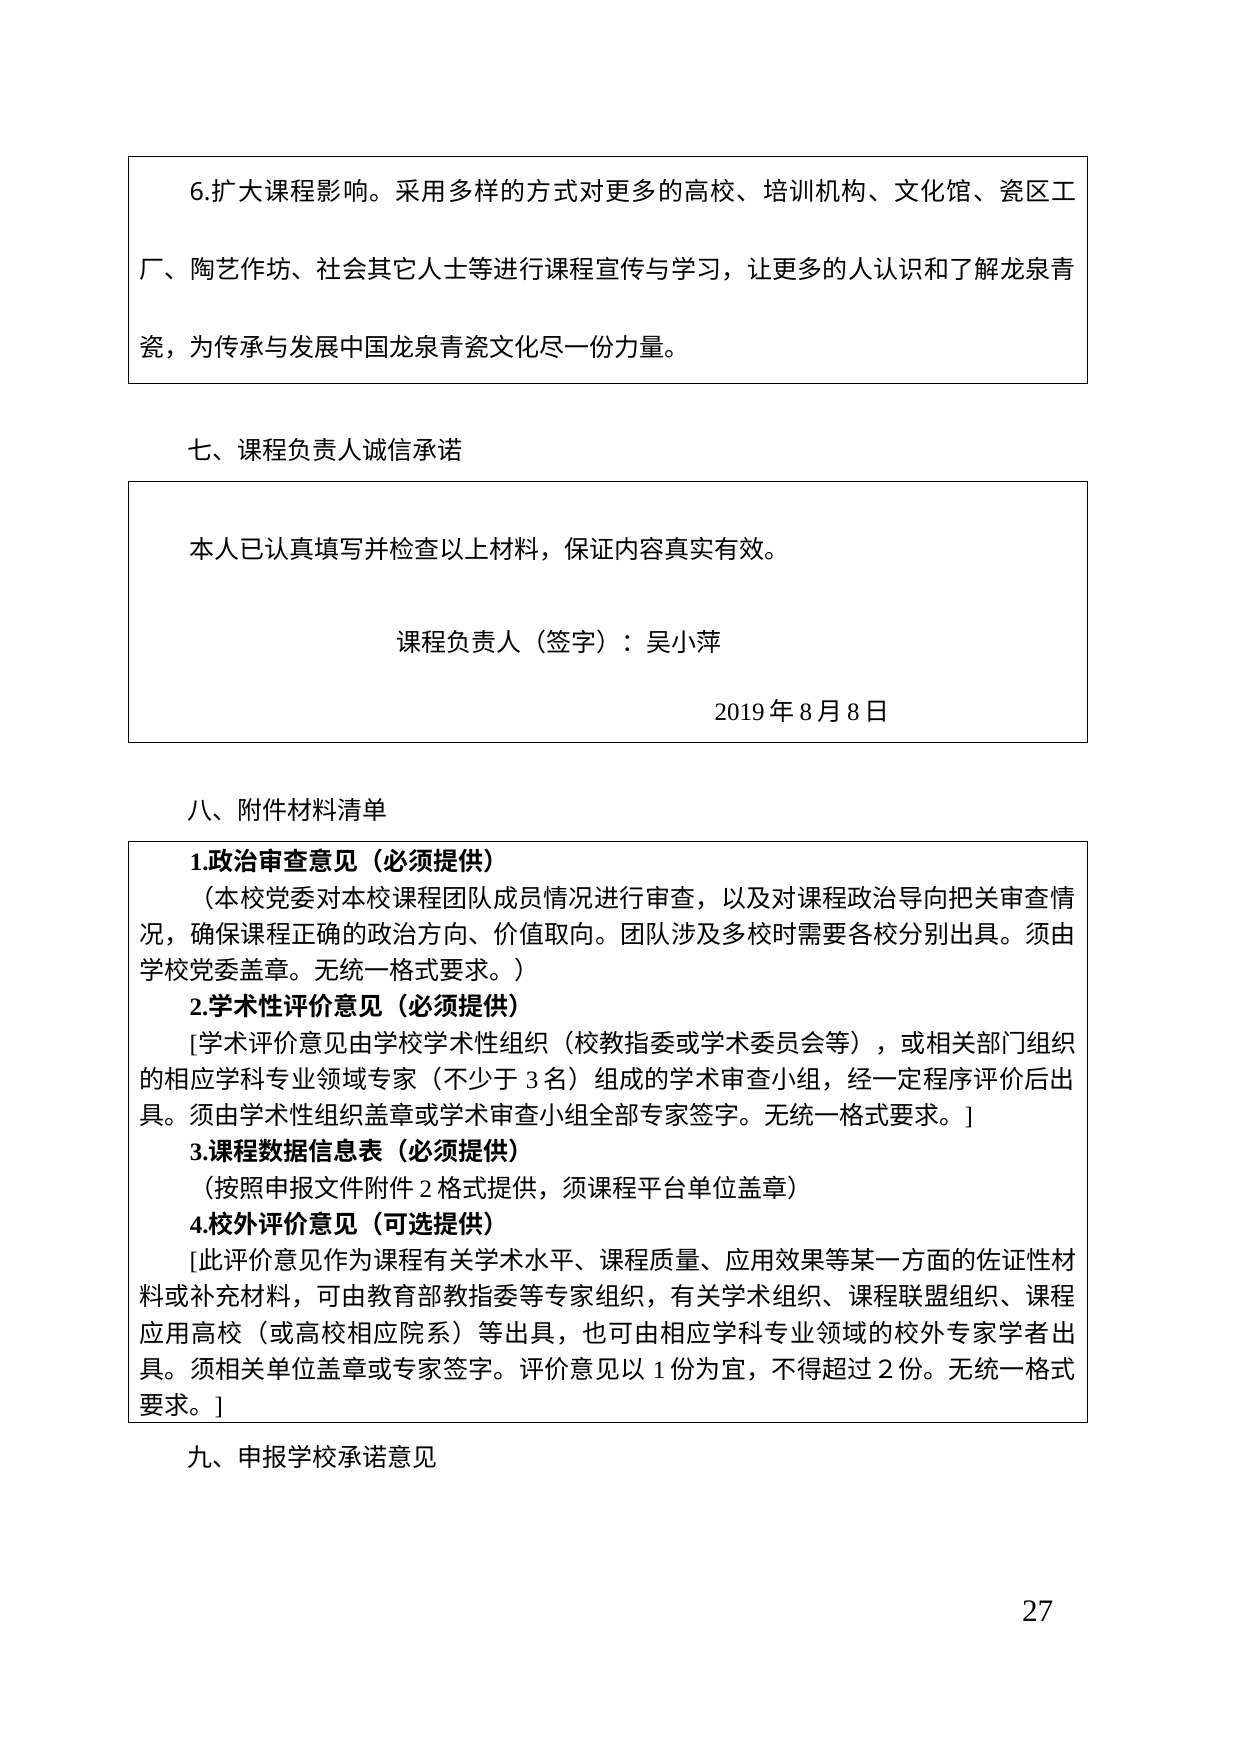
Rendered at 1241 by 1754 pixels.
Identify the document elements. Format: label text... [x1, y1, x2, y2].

table_header 本人已认真填写并检查以上材料，保证内容真实有效。 课程负责人（签字）：吴小萍 2019年8月8日 [129, 482, 1087, 742]
table_header 1.政治审查意见（必须提供） （本校党委对本校课程团队成员情况进行审查，以及对课程政治导向把关审查情况，确保课程正确的政治方向、价值取向。团队涉及多校时需要各校分别出具。须由学校党委盖章。无统一格式要求。） 2.学术性评价意见（必须提供） [学术评价意见由学校学术性组织（校教指委或学术委员会等），或相关部门组织的相应学科专业领域专家（不少于3名）组成的学术审查小组，经一定程序评价后出具。须由学术性组织盖章或学术审查小组全部专家签字。无统一格式要求。] 3.课程数据信息表（必须提供） （按照申报文件附件2格式提供，须课程平台单位盖章） 4.校外评价意见（可选提供） [此评价意见作为课程有关学术水平、课程质量、应用效果等某一方面的佐证性材料或补充材料，可由教育部教指委等专家组织，有关学术组织、课程联盟组织、课程应用高校（或高校相应院系）等出具，也可由相应学科专业领域的校外专家学者出具。须相关单位盖章或专家签字。评价意见以1份为宜，不得超过２份。无统一格式要求。] [129, 842, 1087, 1422]
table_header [129, 157, 1087, 383]
text 九、申报学校承诺意见 [187, 1423, 1053, 1488]
text 八、附件材料清单 [187, 776, 1053, 841]
text 七、课程负责人诚信承诺 [187, 416, 1053, 481]
